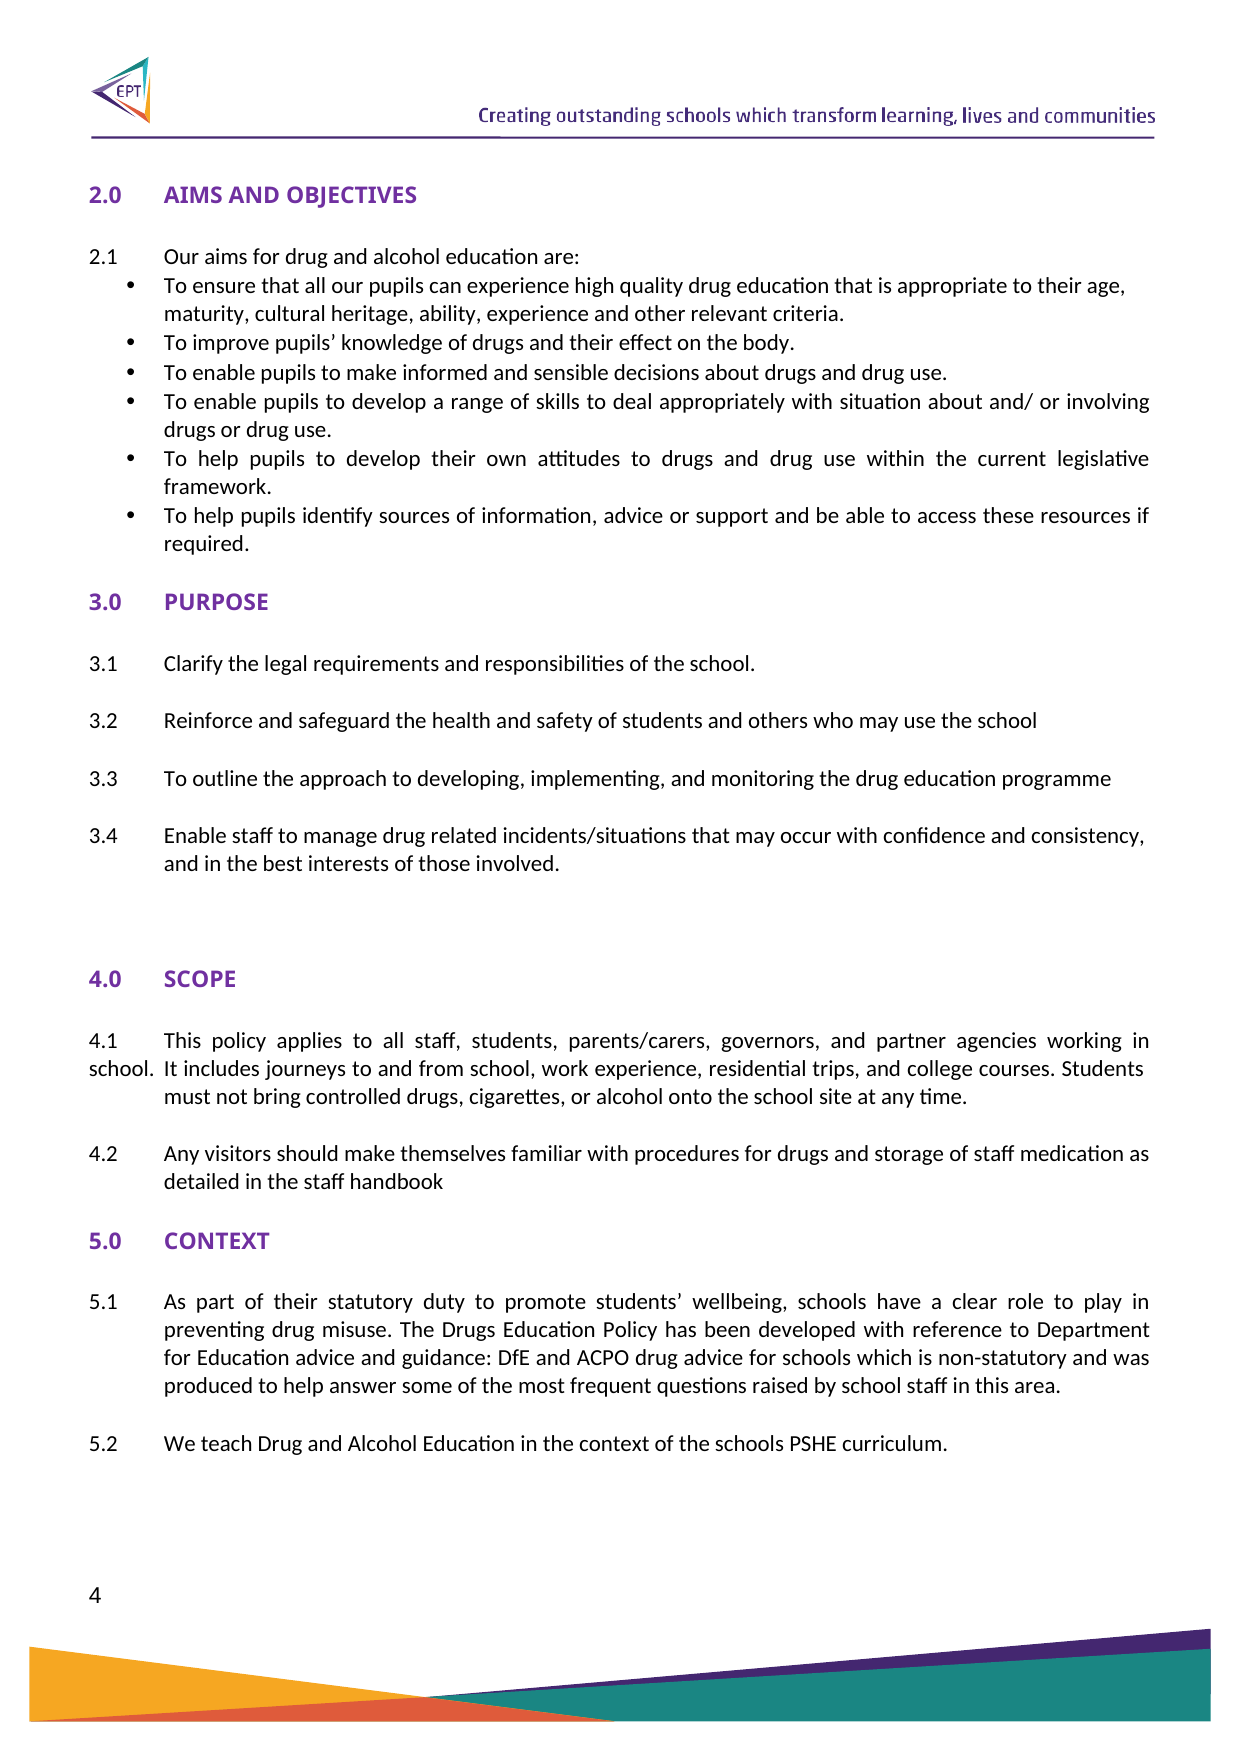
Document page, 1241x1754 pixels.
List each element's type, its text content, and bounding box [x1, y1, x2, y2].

list 2.1 Our aims for drug and alcohol education are: [89, 242, 1152, 270]
subtitle 2.0 AIMS AND OBJECTIVES [89, 179, 1152, 210]
picture [963, 107, 1155, 123]
picture [117, 85, 141, 97]
subtitle 3.0 PURPOSE [89, 586, 1152, 618]
list To improve pupils’ knowledge of drugs and their effect on the body. [126, 327, 1152, 356]
list To help pupils to develop their own attitudes to drugs and drug use within the current legislative framework. [126, 443, 1152, 500]
subtitle 5.0 CONTEXT [89, 1224, 1152, 1256]
text 5.2 We teach Drug and Alcohol Education in the context of the schools PSHE curriculum. [89, 1429, 1152, 1457]
list To help pupils identify sources of information, advice or support and be able to access these resources if required. [126, 500, 1152, 557]
text 5.1 As part of their statutory duty to promote students’ wellbeing, schools have a clear role to play in preventing drug misuse. The Drugs Education Policy has been developed with reference to Department for Education advice and guidance: DfE and ACPO drug advice for schools which is non-statutory and was produced to help answer some of the most frequent questions raised by school staff in this area. [89, 1287, 1152, 1399]
picture [479, 107, 876, 126]
text 4.1 This policy applies to all staff, students, parents/carers, governors, and partner agencies working in school. It includes journeys to and from school, work experience, residential trips, and college courses. Students must not bring controlled drugs, cigarettes, or alcohol onto the school site at any time. [89, 1026, 1152, 1110]
text 3.4 Enable staff to manage drug related incidents/situations that may occur with confidence and consistency, and in the best interests of those involved. [89, 821, 1152, 877]
text 3.3 To outline the approach to developing, implementing, and monitoring the drug education programme [89, 764, 1152, 792]
text 3.2 Reinforce and safeguard the health and safety of students and others who may use the school [89, 706, 1152, 734]
subtitle 4.0 SCOPE [89, 963, 1152, 994]
list To ensure that all our pupils can experience high quality drug education that is appropriate to their age, maturity, cultural heritage, ability, experience and other relevant criteria. [126, 270, 1152, 327]
list To enable pupils to make informed and sensible decisions about drugs and drug use. [126, 356, 1152, 386]
list To enable pupils to develop a range of skills to deal appropriately with situation about and/ or involving drugs or drug use. [126, 386, 1152, 443]
text 4.2 Any visitors should make themselves familiar with procedures for drugs and storage of staff medication as detailed in the staff handbook [89, 1139, 1152, 1195]
picture [882, 107, 957, 126]
text 3.1 Clarify the legal requirements and responsibilities of the school. [89, 649, 1152, 677]
